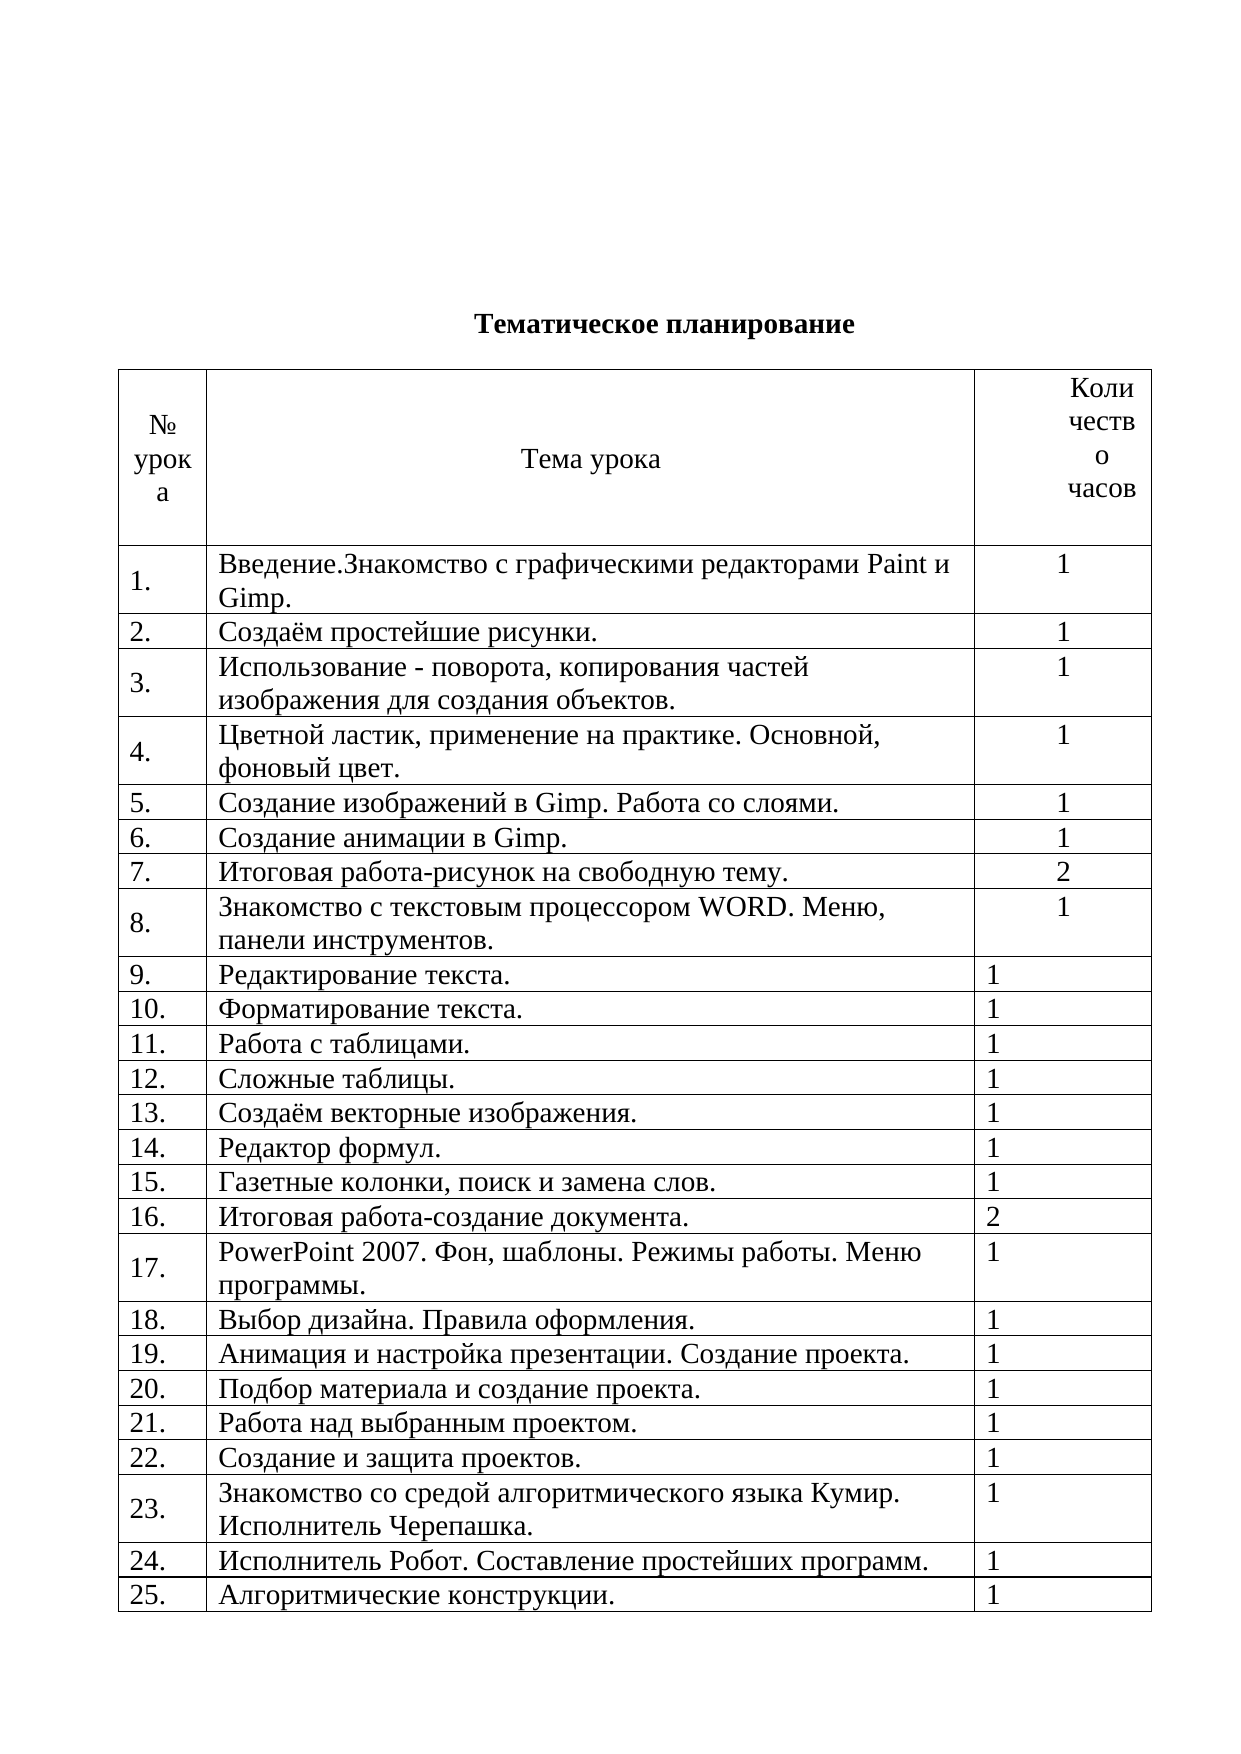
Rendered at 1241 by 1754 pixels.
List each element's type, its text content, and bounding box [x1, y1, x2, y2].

table_cell Создание анимации в Gimp. [207, 820, 974, 853]
table_cell Создание и защита проектов. [207, 1440, 974, 1474]
table_cell 1 [975, 1026, 1151, 1060]
table_cell Знакомство со средой алгоритмического языка Кумир. Исполнитель Черепашка. [207, 1475, 974, 1542]
table_cell [119, 1302, 206, 1335]
table_cell 1 [975, 957, 1151, 991]
table_cell 1 [975, 785, 1151, 819]
table_cell 1 [975, 1475, 1151, 1542]
table_cell 2 [975, 854, 1151, 888]
table_cell 1 [975, 1165, 1151, 1198]
table_cell [119, 1543, 206, 1576]
table_cell Сложные таблицы. [207, 1061, 974, 1094]
table_cell [119, 1061, 206, 1094]
table_cell 1 [975, 1061, 1151, 1094]
table_cell Создаём векторные изображения. [207, 1095, 974, 1129]
table_cell 1 [975, 1406, 1151, 1439]
table_cell [119, 1475, 206, 1542]
table_cell [119, 1336, 206, 1370]
table_cell Редактор формул. [207, 1130, 974, 1163]
table_cell [119, 717, 206, 784]
table_cell 1 [975, 820, 1151, 853]
table_cell 1 [975, 649, 1151, 716]
table_cell [975, 504, 1151, 545]
table_cell [119, 1095, 206, 1129]
table_cell [119, 1165, 206, 1198]
table_cell 1 [975, 546, 1151, 613]
table_cell [119, 992, 206, 1025]
table_cell Знакомство с текстовым процессором WORD. Меню, панели инструментов. [207, 889, 974, 956]
table_cell 2 [975, 1199, 1151, 1233]
table_cell [119, 1026, 206, 1060]
table_cell Работа над выбранным проектом. [207, 1406, 974, 1439]
table_cell 1 [975, 1371, 1151, 1404]
table_cell 1 [975, 1440, 1151, 1474]
table_cell [119, 546, 206, 613]
table_cell 1 [975, 1234, 1151, 1301]
table_cell Работа с таблицами. [207, 1026, 974, 1060]
table_cell Введение.Знакомство с графическими редакторами Paint и Gimp. [207, 546, 974, 613]
text Тематическое планирование [177, 306, 1152, 340]
table_cell PowerPoint 2007. Фон, шаблоны. Режимы работы. Меню программы. [207, 1234, 974, 1301]
table_cell 1 [975, 1578, 1151, 1611]
table_cell [119, 649, 206, 716]
table_cell 1 [975, 1095, 1151, 1129]
table_cell 1 [975, 717, 1151, 784]
table_cell [119, 820, 206, 853]
table_cell 1 [975, 992, 1151, 1025]
table_cell Итоговая работа-рисунок на свободную тему. [207, 854, 974, 888]
table_cell Итоговая работа-создание документа. [207, 1199, 974, 1233]
table_cell 1 [975, 614, 1151, 648]
table_cell Исполнитель Робот. Составление простейших программ. [207, 1543, 974, 1576]
table_cell 1 [975, 1302, 1151, 1335]
table_cell Создаём простейшие рисунки. [207, 614, 974, 648]
table_cell 1 [975, 1543, 1151, 1576]
table_cell [119, 854, 206, 888]
table_cell Газетные колонки, поиск и замена слов. [207, 1165, 974, 1198]
table_cell [119, 1234, 206, 1301]
table_cell Использование - поворота, копирования частей изображения для создания объектов. [207, 649, 974, 716]
table_cell [119, 1578, 206, 1611]
table_header № урока [119, 370, 206, 545]
table_cell Форматирование текста. [207, 992, 974, 1025]
table_header Тема урока [207, 370, 974, 545]
table_cell Анимация и настройка презентации. Создание проекта. [207, 1336, 974, 1370]
table_cell [119, 1130, 206, 1163]
table_cell 1 [975, 889, 1151, 956]
table_cell [119, 889, 206, 956]
table_cell [119, 957, 206, 991]
table_cell [119, 1199, 206, 1233]
table_cell Цветной ластик, применение на практике. Основной, фоновый цвет. [207, 717, 974, 784]
table_cell Создание изображений в Gimp. Работа со слоями. [207, 785, 974, 819]
table_cell 1 [975, 1336, 1151, 1370]
table_cell [119, 1371, 206, 1404]
table_cell Редактирование текста. [207, 957, 974, 991]
table_cell Подбор материала и создание проекта. [207, 1371, 974, 1404]
table_cell [119, 614, 206, 648]
table_cell 1 [975, 1130, 1151, 1163]
table_cell Алгоритмические конструкции. [207, 1578, 974, 1611]
table_header Количество часов [975, 370, 1151, 504]
table_cell [119, 785, 206, 819]
table_cell Выбор дизайна. Правила оформления. [207, 1302, 974, 1335]
table_cell [119, 1406, 206, 1439]
table_cell [119, 1440, 206, 1474]
